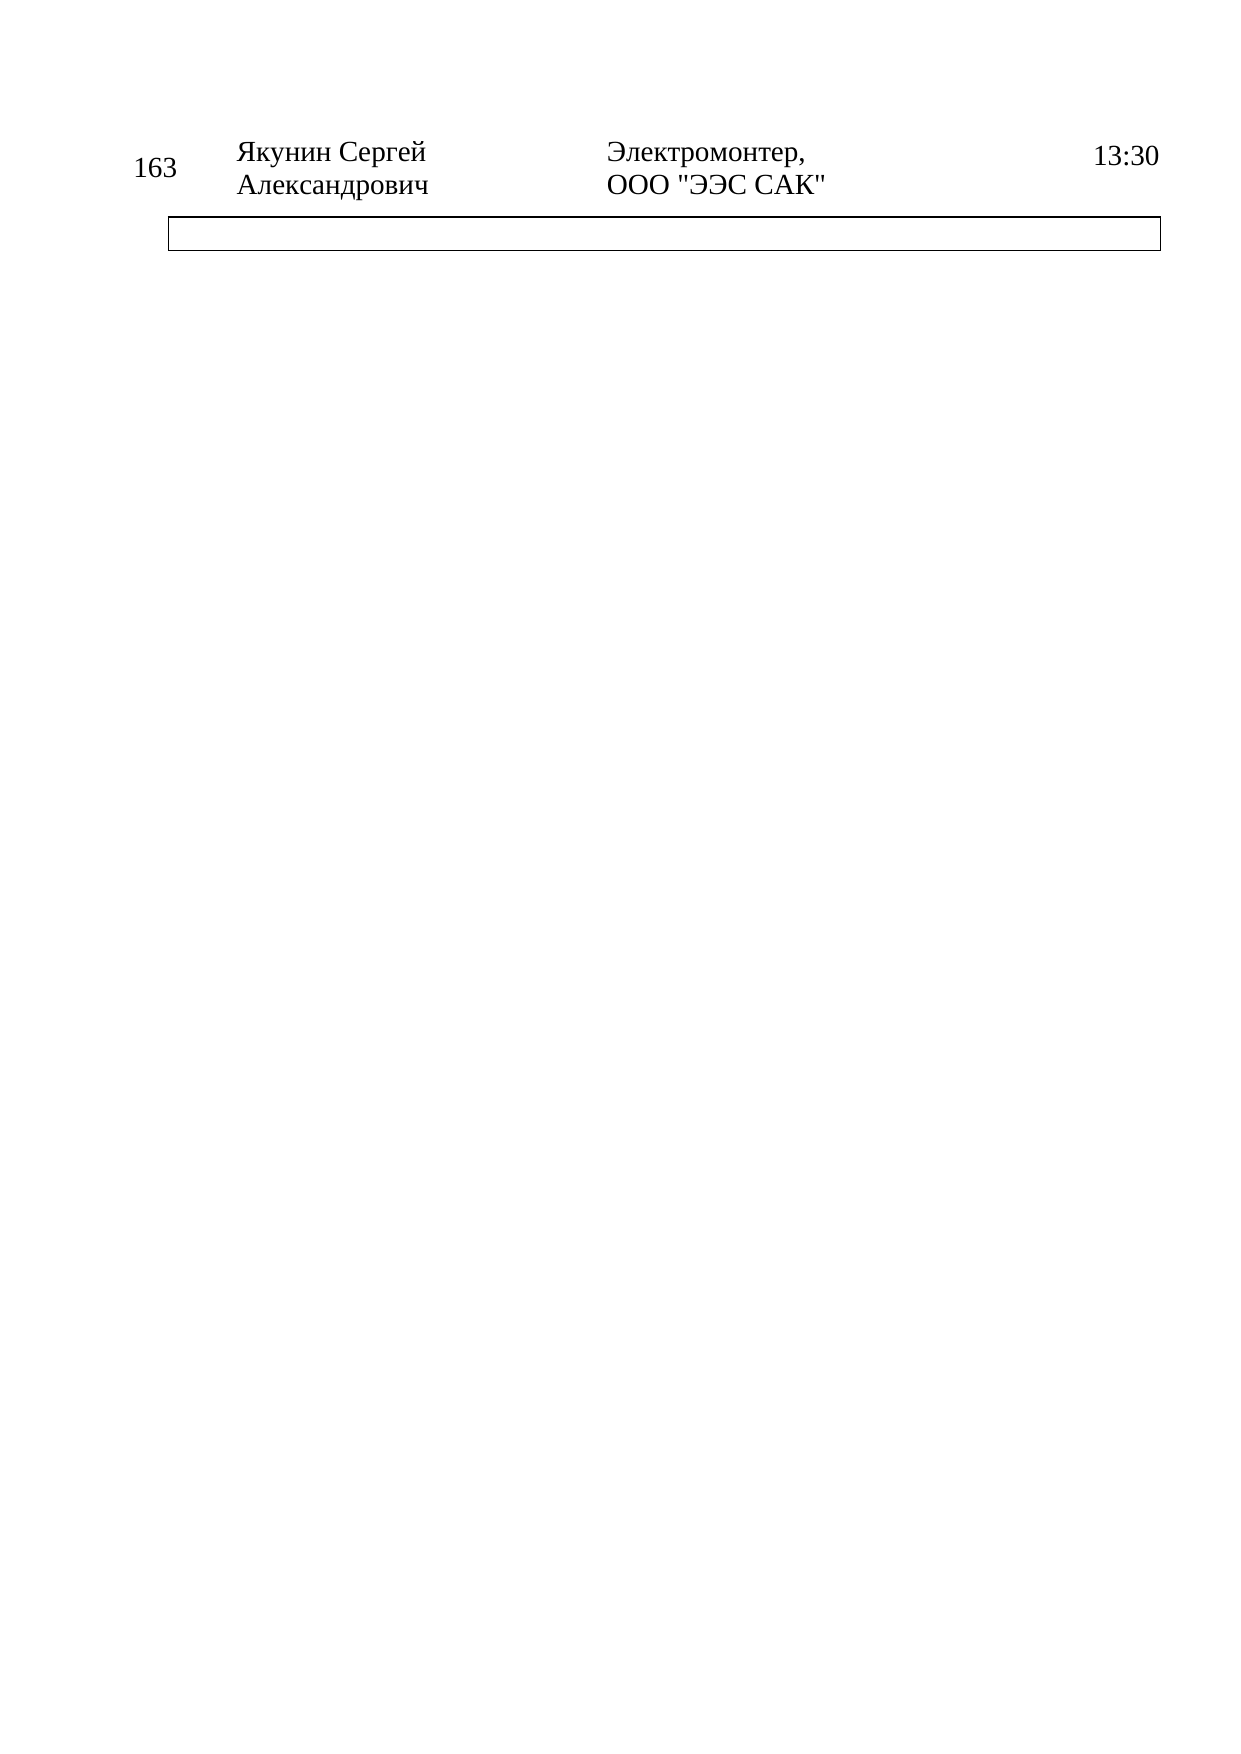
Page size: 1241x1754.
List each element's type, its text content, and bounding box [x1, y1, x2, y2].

table_cell 163 [118, 118, 221, 216]
table_cell Якунин Сергей Александрович [221, 118, 591, 216]
table_cell 13:30 [1077, 118, 1210, 216]
table_cell Электромонтер, ООО "ЭЭС САК" [591, 118, 1077, 216]
